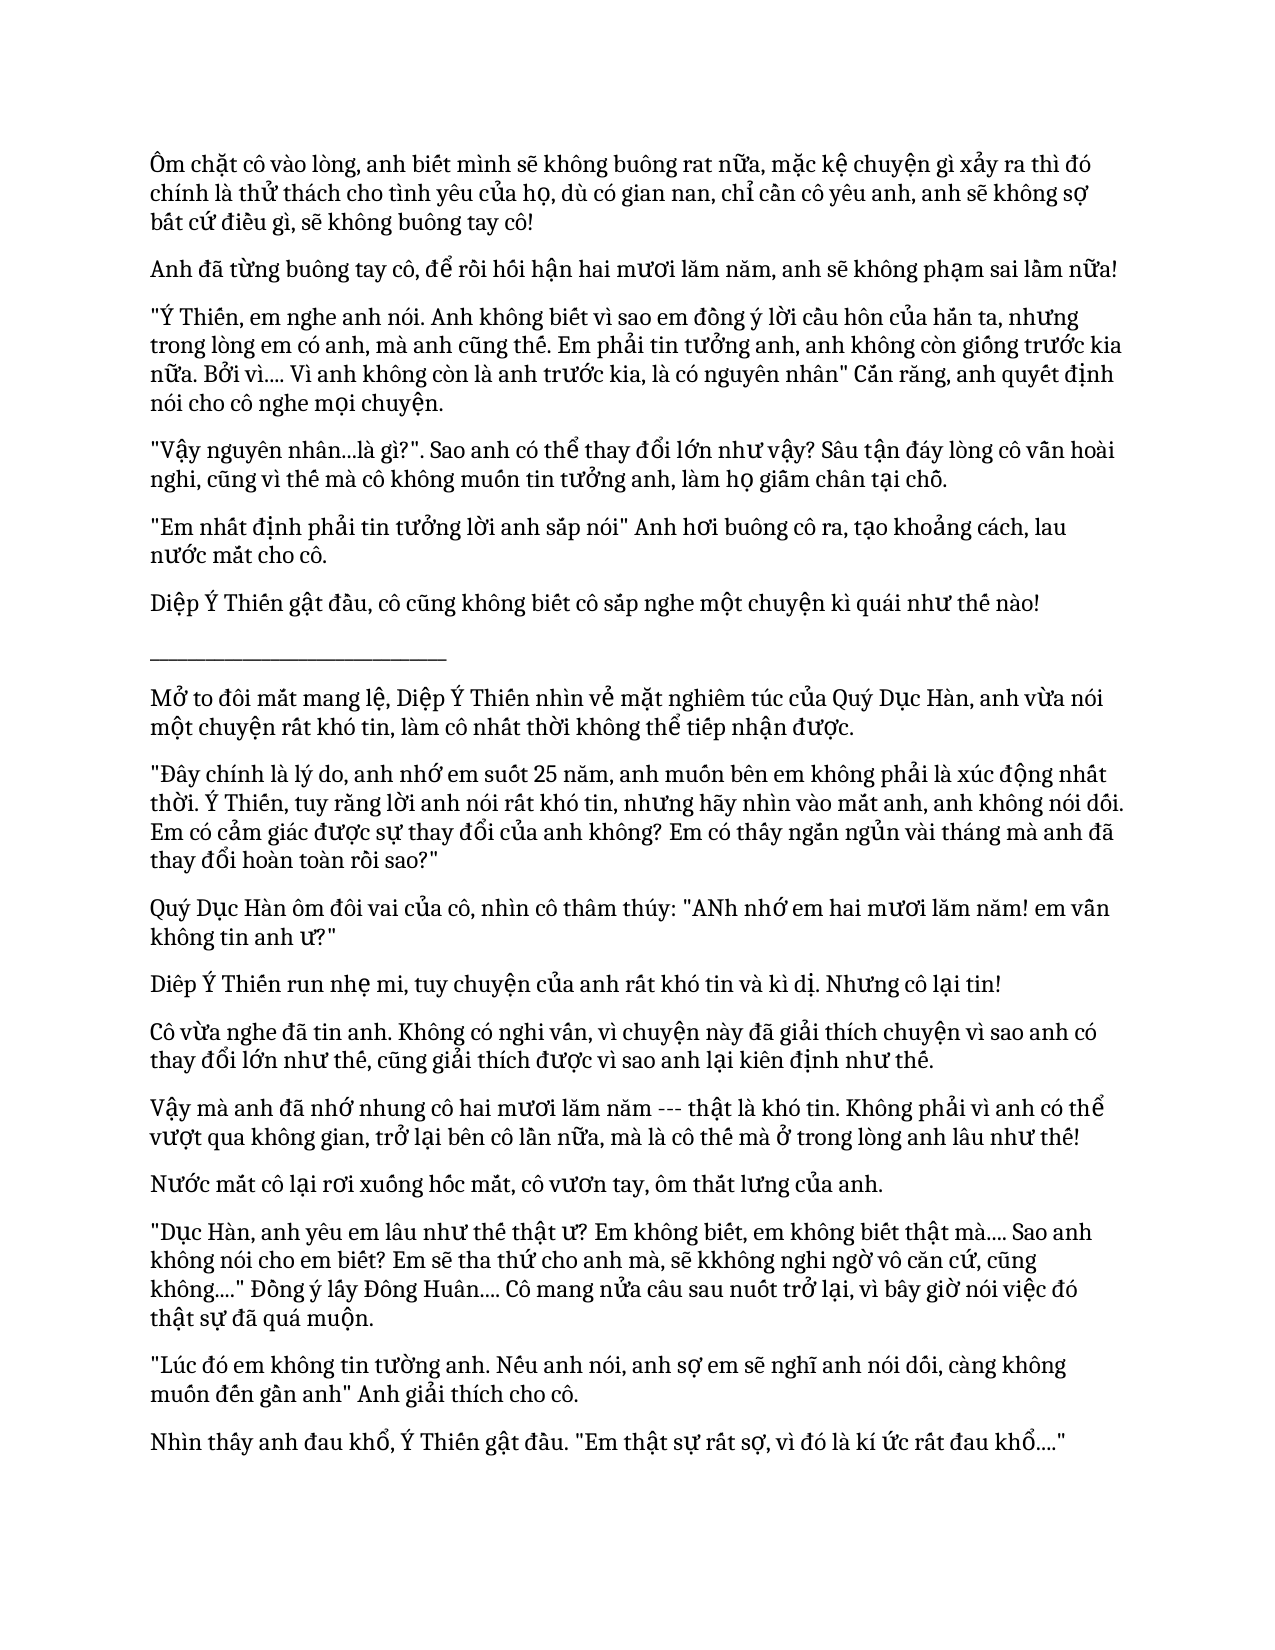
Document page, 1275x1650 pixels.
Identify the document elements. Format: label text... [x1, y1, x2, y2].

text Nhìn thấy anh đau khổ, Ý Thiến gật đầu. "Em thật sự rất sợ, vì đó là kí ức rất đau khổ...." [150, 1427, 1125, 1456]
text Nước mắt cô lại rơi xuống hốc mắt, cô vươn tay, ôm thắt lưng của anh. [150, 1170, 1125, 1199]
text Cô vừa nghe đã tin anh. Không có nghi vấn, vì chuyện này đã giải thích chuyện vì sao anh có thay đổi lớn như thế, cũng giải thích được vì sao anh lại kiên định như thế. [150, 1017, 1125, 1075]
text "Dục Hàn, anh yêu em lâu như thế thật ư? Em không biết, em không biết thật mà.... Sao anh không nói cho em biết? Em sẽ tha thứ cho anh mà, sẽ kkhông nghi ngờ vô căn cứ, cũng không...." Đồng ý lấy Đông Huân.... Cô mang nửa câu sau nuốt trở lại, vì bây giờ nói việc đó thật sự đã quá muộn. [150, 1217, 1125, 1332]
text "Đây chính là lý do, anh nhớ em suốt 25 năm, anh muốn bên em không phải là xúc động nhất thời. Ý Thiến, tuy rằng lời anh nói rất khó tin, nhưng hãy nhìn vào mắt anh, anh không nói dối. Em có cảm giác được sự thay đổi của anh không? Em có thấy ngắn ngủn vài tháng mà anh đã thay đổi hoàn toàn rồi sao?" [150, 760, 1125, 875]
text Ôm chặt cô vào lòng, anh biết mình sẽ không buông rat nữa, mặc kệ chuyện gì xảy ra thì đó chính là thử thách cho tình yêu của họ, dù có gian nan, chỉ cần cô yêu anh, anh sẽ không sợ bất cứ điều gì, sẽ không buông tay cô! [150, 150, 1125, 236]
text Quý Dục Hàn ôm đôi vai của cô, nhìn cô thâm thúy: "ANh nhớ em hai mươi lăm năm! em vẫn không tin anh ư?" [150, 894, 1125, 951]
text "Lúc đó em không tin tường anh. Nếu anh nói, anh sợ em sẽ nghĩ anh nói dối, càng không muốn đến gần anh" Anh giải thích cho cô. [150, 1351, 1125, 1409]
text Anh đã từng buông tay cô, để rồi hối hận hai mươi lăm năm, anh sẽ không phạm sai lầm nữa! [150, 255, 1125, 284]
text "Vậy nguyên nhân...là gì?". Sao anh có thể thay đổi lớn như vậy? Sâu tận đáy lòng cô vẫn hoài nghi, cũng vì thế mà cô không muốn tin tưởng anh, làm họ giẫm chân tại chỗ. [150, 436, 1125, 494]
text ________________________________ [150, 636, 1125, 665]
text "Em nhất định phải tin tưởng lời anh sắp nói" Anh hơi buông cô ra, tạo khoảng cách, lau nước mắt cho cô. [150, 512, 1125, 570]
text Vậy mà anh đã nhớ nhung cô hai mươi lăm năm --- thật là khó tin. Không phải vì anh có thể vượt qua không gian, trở lại bên cô lần nữa, mà là cô thế mà ở trong lòng anh lâu như thế! [150, 1094, 1125, 1151]
text Diêp Ý Thiến run nhẹ mi, tuy chuyện của anh rất khó tin và kì dị. Nhưng cô lại tin! [150, 970, 1125, 999]
text Diệp Ý Thiến gật đầu, cô cũng không biết cô sắp nghe một chuyện kì quái như thế nào! [150, 589, 1125, 617]
text Mở to đôi mắt mang lệ, Diệp Ý Thiến nhìn vẻ mặt nghiêm túc của Quý Dục Hàn, anh vừa nói một chuyện rất khó tin, làm cô nhất thời không thể tiếp nhận được. [150, 684, 1125, 741]
text "Ý Thiến, em nghe anh nói. Anh không biết vì sao em đồng ý lời cầu hôn của hắn ta, nhưng trong lòng em có anh, mà anh cũng thế. Em phải tin tưởng anh, anh không còn giống trước kia nữa. Bởi vì.... Vì anh không còn là anh trước kia, là có nguyên nhân" Cắn răng, anh quyết định nói cho cô nghe mọi chuyện. [150, 302, 1125, 417]
